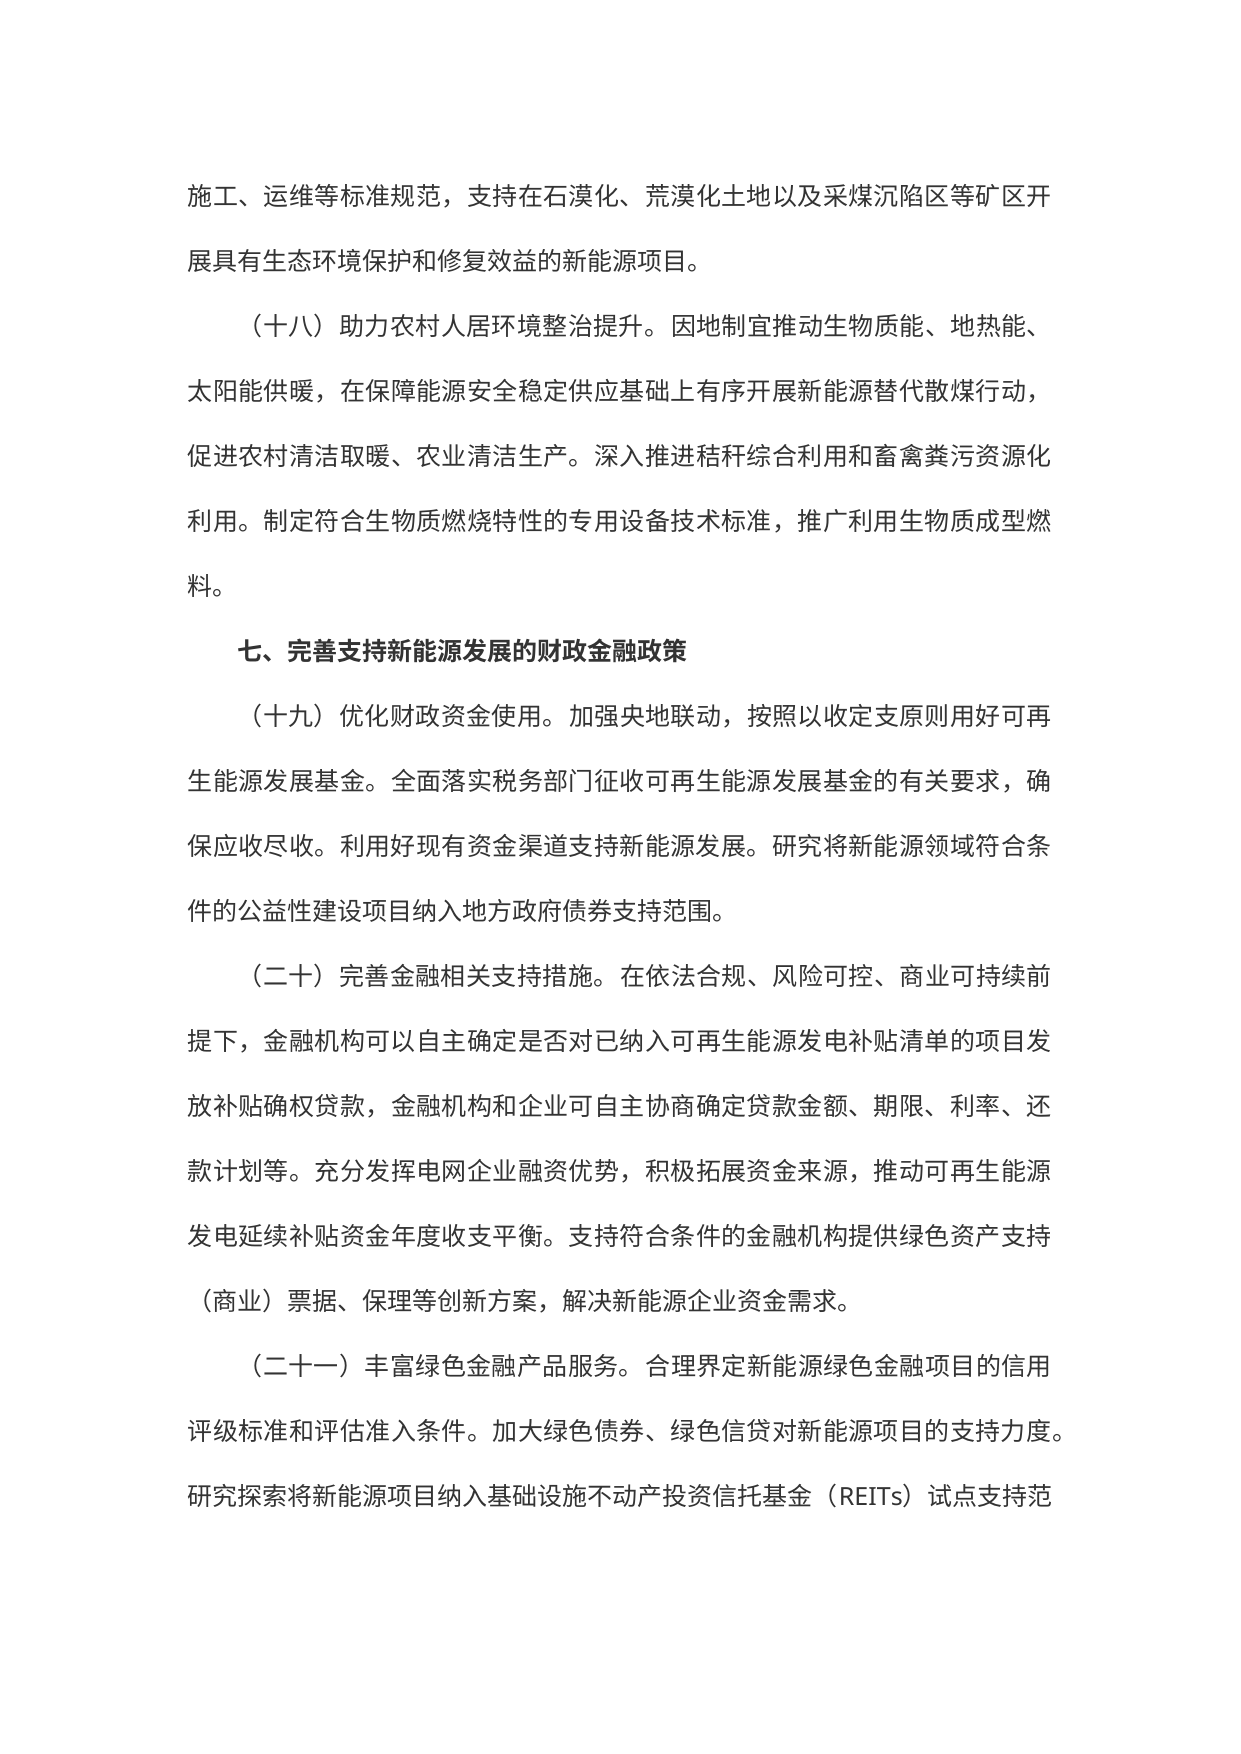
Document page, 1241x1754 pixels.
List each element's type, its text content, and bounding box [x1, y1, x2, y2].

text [187, 1332, 1053, 1527]
text （十八）助力农村人居环境整治提升。因地制宜推动生物质能、地热能、太阳能供暖，在保障能源安全稳定供应基础上有序开展新能源替代散煤行动，促进农村清洁取暖、农业清洁生产。深入推进秸秆综合利用和畜禽粪污资源化利用。制定符合生物质燃烧特性的专用设备技术标准，推广利用生物质成型燃料。 [187, 292, 1053, 617]
text 七、完善支持新能源发展的财政金融政策 [187, 617, 1053, 682]
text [187, 162, 1053, 292]
text （十九）优化财政资金使用。加强央地联动，按照以收定支原则用好可再生能源发展基金。全面落实税务部门征收可再生能源发展基金的有关要求，确保应收尽收。利用好现有资金渠道支持新能源发展。研究将新能源领域符合条件的公益性建设项目纳入地方政府债券支持范围。 [187, 682, 1053, 942]
text （二十）完善金融相关支持措施。在依法合规、风险可控、商业可持续前提下，金融机构可以自主确定是否对已纳入可再生能源发电补贴清单的项目发放补贴确权贷款，金融机构和企业可自主协商确定贷款金额、期限、利率、还款计划等。充分发挥电网企业融资优势，积极拓展资金来源，推动可再生能源发电延续补贴资金年度收支平衡。支持符合条件的金融机构提供绿色资产支持（商业）票据、保理等创新方案，解决新能源企业资金需求。 [187, 942, 1053, 1332]
